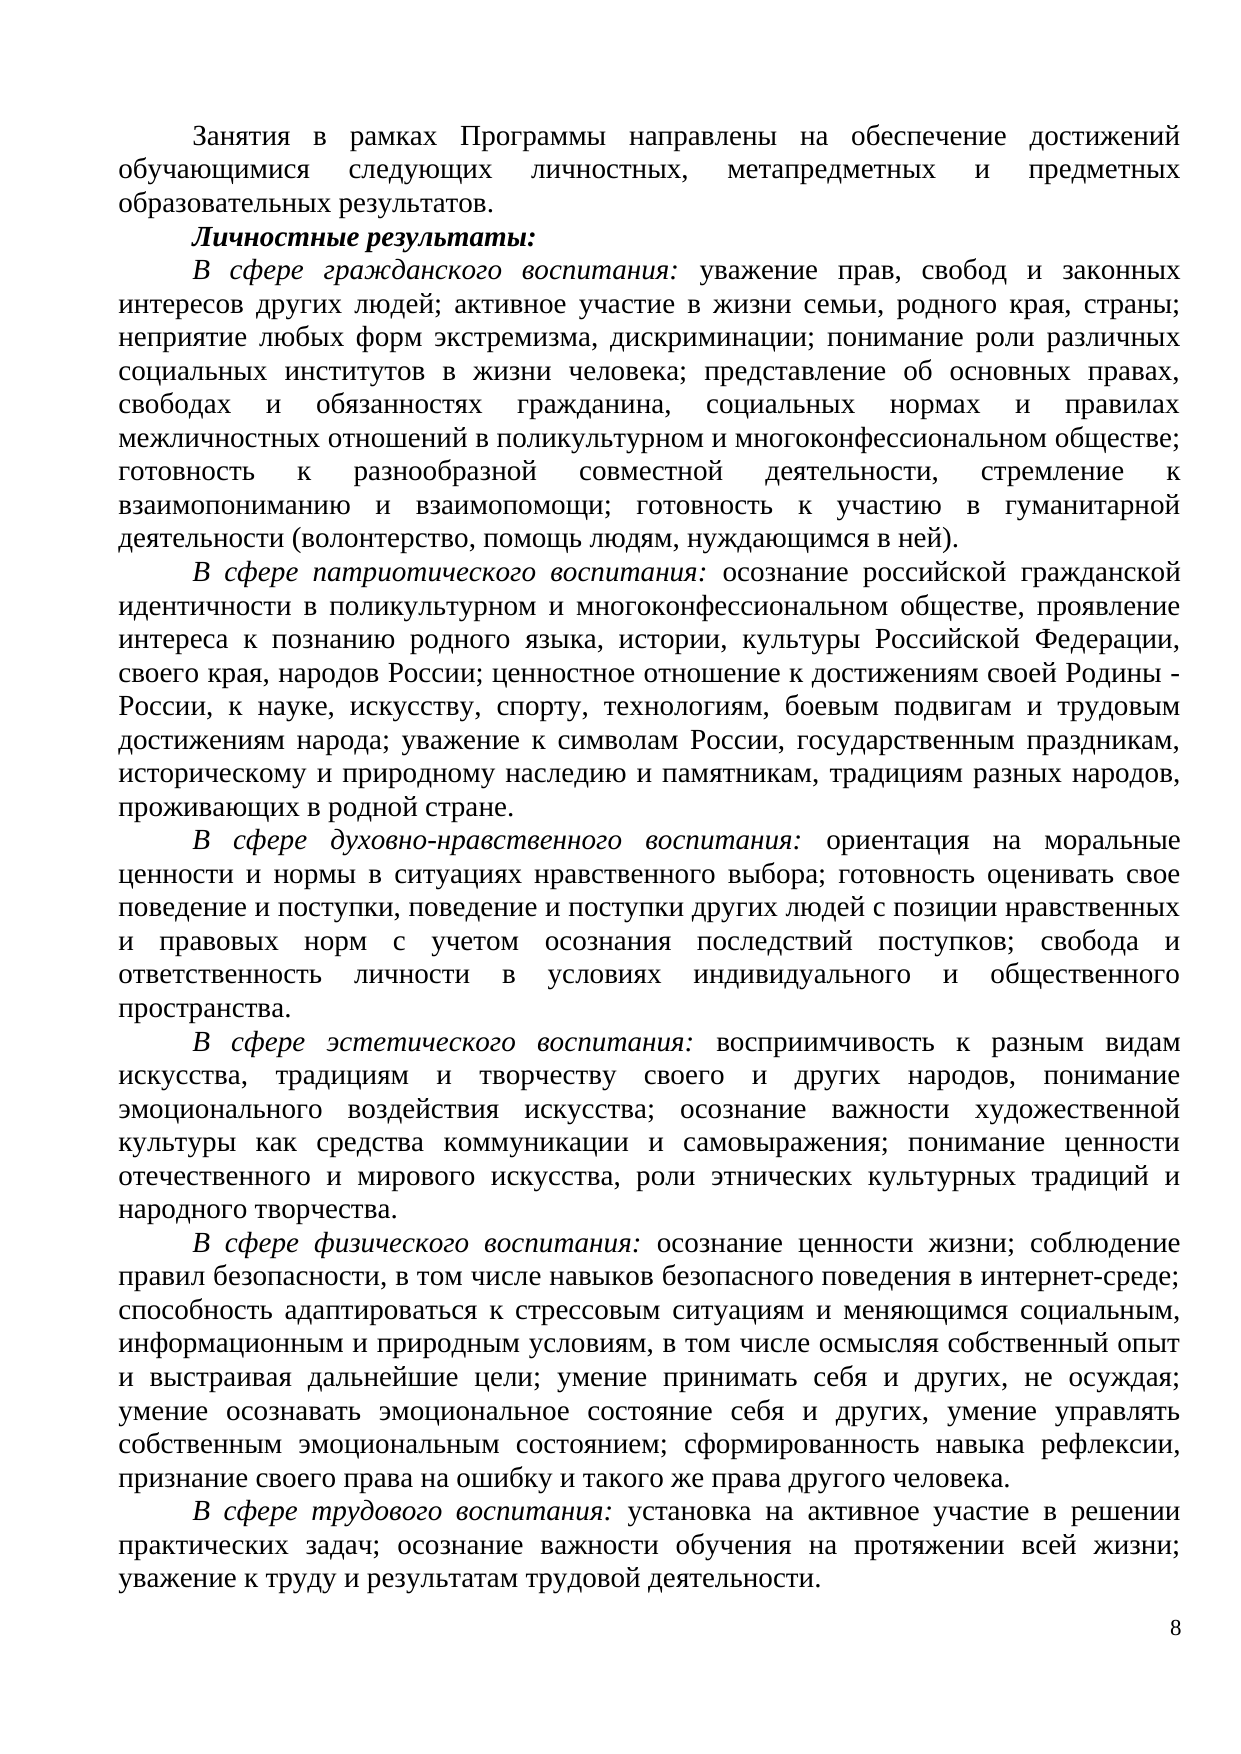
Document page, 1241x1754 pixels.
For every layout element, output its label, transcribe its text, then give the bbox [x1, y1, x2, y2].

text В сфере эстетического воспитания: восприимчивость к разным видам искусства, традициям и творчеству своего и других народов, понимание эмоционального воздействия искусства; осознание важности художественной культуры как средства коммуникации и самовыражения; понимание ценности отечественного и мирового искусства, роли этнических культурных традиций и народного творчества. [118, 1024, 1181, 1225]
text Личностные результаты: [118, 219, 1181, 252]
text В сфере гражданского воспитания: уважение прав, свобод и законных интересов других людей; активное участие в жизни семьи, родного края, страны; неприятие любых форм экстремизма, дискриминации; понимание роли различных социальных институтов в жизни человека; представление об основных правах, свободах и обязанностях гражданина, социальных нормах и правилах межличностных отношений в поликультурном и многоконфессиональном обществе; готовность к разнообразной совместной деятельности, стремление к взаимопониманию и взаимопомощи; готовность к участию в гуманитарной деятельности (волонтерство, помощь людям, нуждающимся в ней). [118, 252, 1181, 554]
text В сфере патриотического воспитания: осознание российской гражданской идентичности в поликультурном и многоконфессиональном обществе, проявление интереса к познанию родного языка, истории, культуры Российской Федерации, своего края, народов России; ценностное отношение к достижениям своей Родины - России, к науке, искусству, спорту, технологиям, боевым подвигам и трудовым достижениям народа; уважение к символам России, государственным праздникам, историческому и природному наследию и памятникам, традициям разных народов, проживающих в родной стране. [118, 554, 1181, 822]
text В сфере трудового воспитания: установка на активное участие в решении практических задач; осознание важности обучения на протяжении всей жизни; уважение к труду и результатам трудовой деятельности. [118, 1493, 1181, 1594]
text Занятия в рамках Программы направлены на обеспечение достижений обучающимися следующих личностных, метапредметных и предметных образовательных результатов. [118, 118, 1181, 219]
text В сфере физического воспитания: осознание ценности жизни; соблюдение правил безопасности, в том числе навыков безопасного поведения в интернет-среде; способность адаптироваться к стрессовым ситуациям и меняющимся социальным, информационным и природным условиям, в том числе осмысляя собственный опыт и выстраивая дальнейшие цели; умение принимать себя и других, не осуждая; умение осознавать эмоциональное состояние себя и других, умение управлять собственным эмоциональным состоянием; сформированность навыка рефлексии, признание своего права на ошибку и такого же права другого человека. [118, 1225, 1181, 1493]
text В сфере духовно-нравственного воспитания: ориентация на моральные ценности и нормы в ситуациях нравственного выбора; готовность оценивать свое поведение и поступки, поведение и поступки других людей с позиции нравственных и правовых норм с учетом осознания последствий поступков; свобода и ответственность личности в условиях индивидуального и общественного пространства. [118, 822, 1181, 1024]
